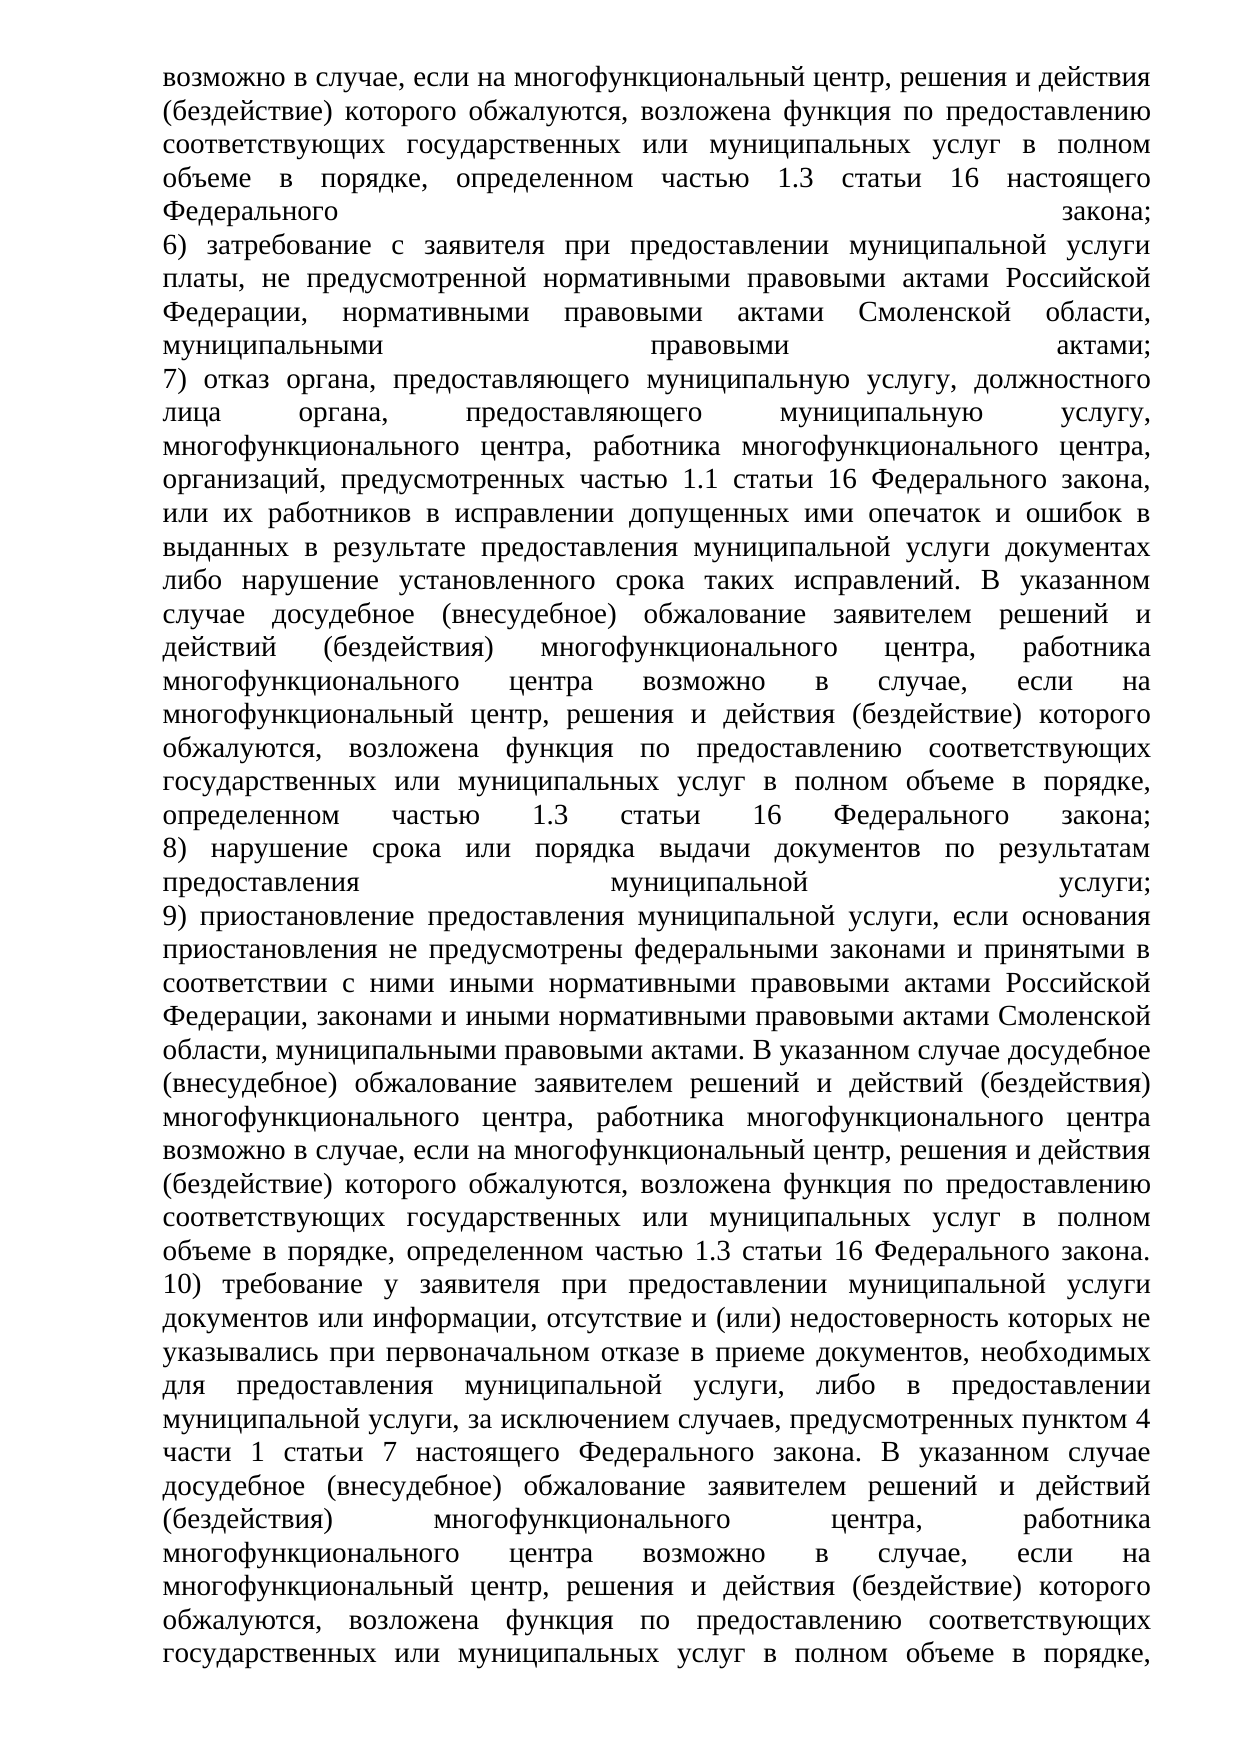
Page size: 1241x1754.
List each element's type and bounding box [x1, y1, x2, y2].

text [162, 59, 1152, 1669]
